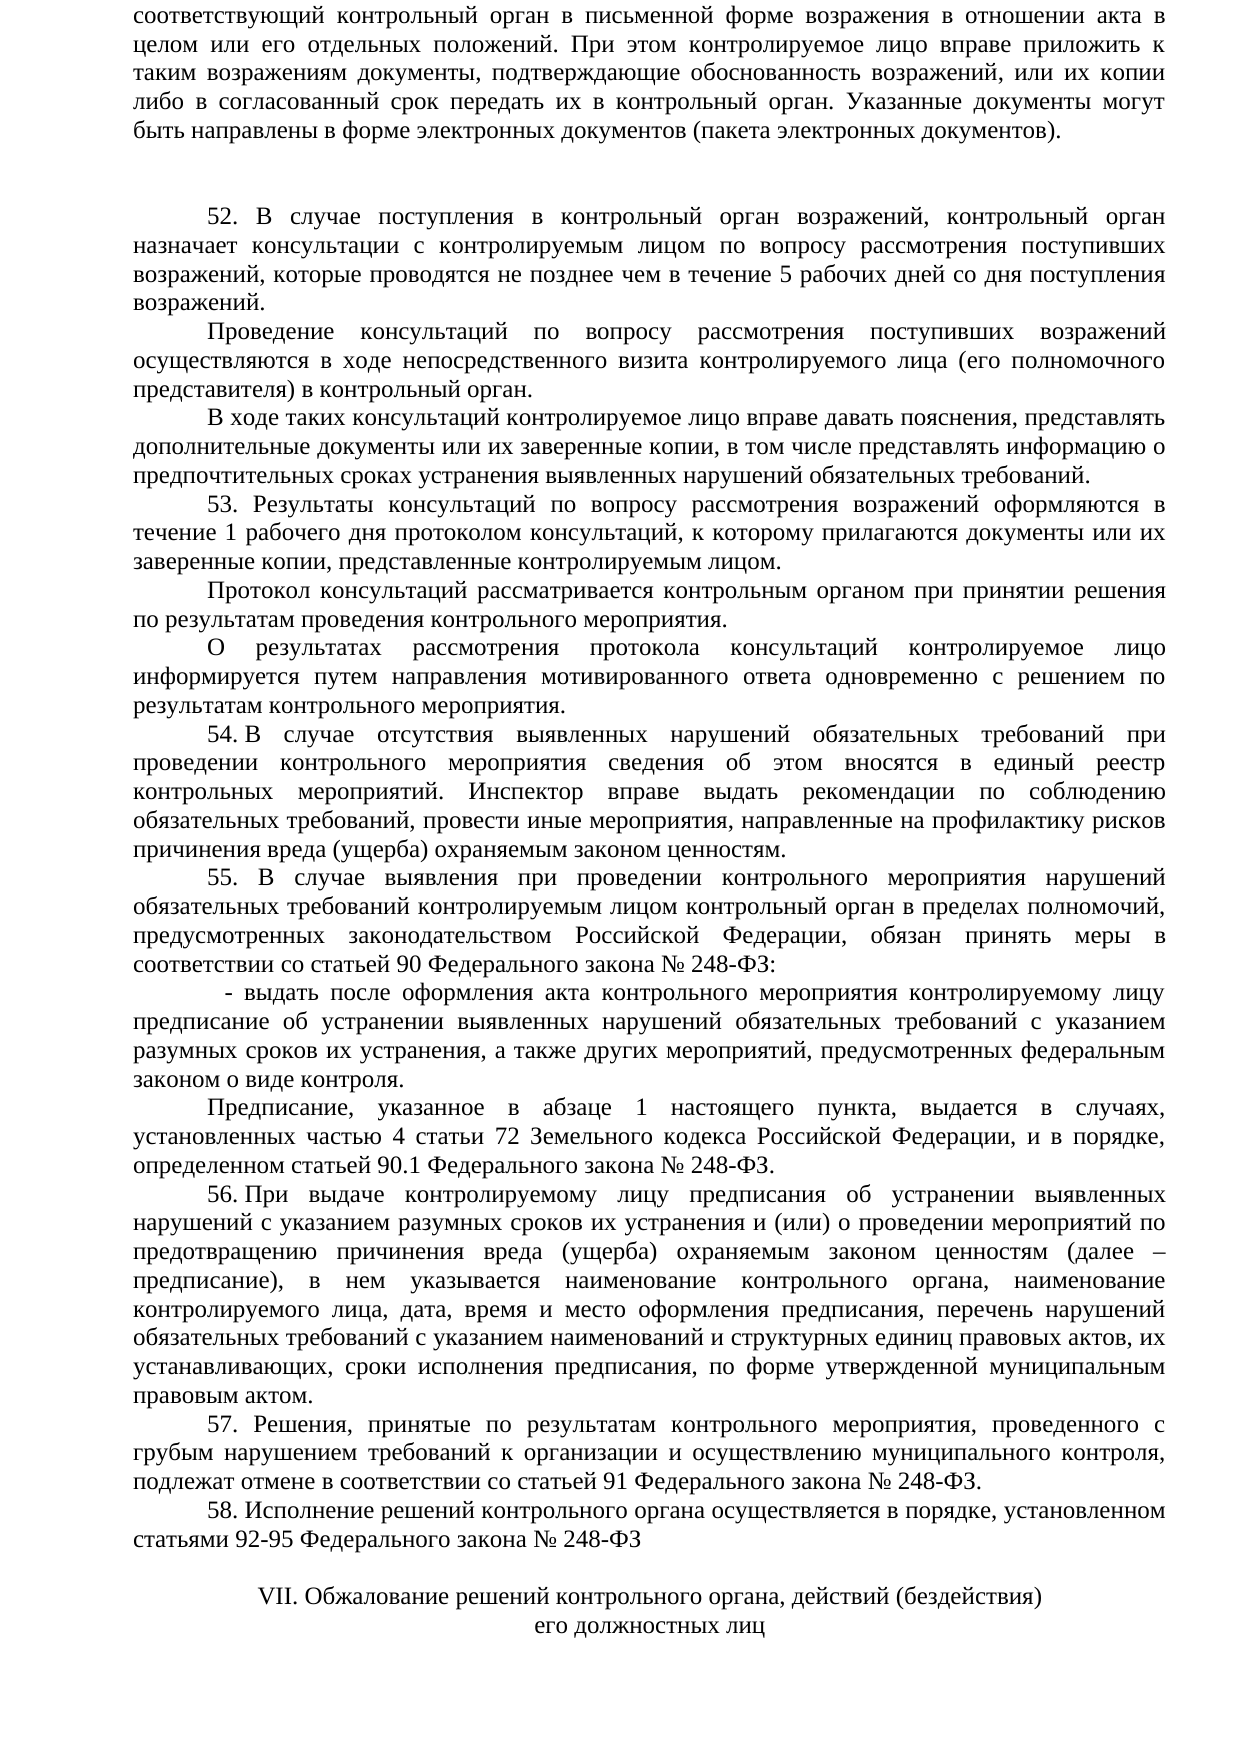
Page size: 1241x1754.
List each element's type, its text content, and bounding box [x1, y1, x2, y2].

text Протокол консультаций рассматривается контрольным органом при принятии решения по результатам проведения контрольного мероприятия. [133, 575, 1167, 632]
text 52. В случае поступления в контрольный орган возражений, контрольный орган назначает консультации с контролируемым лицом по вопросу рассмотрения поступивших возражений, которые проводятся не позднее чем в течение 5 рабочих дней со дня поступления возражений. [133, 201, 1167, 316]
text - выдать после оформления акта контрольного мероприятия контролируемому лицу предписание об устранении выявленных нарушений обязательных требований с указанием разумных сроков их устранения, а также других мероприятий, предусмотренных федеральным законом о виде контроля. [133, 977, 1167, 1092]
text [133, 0, 1167, 144]
text VII. Обжалование решений контрольного органа, действий (бездействия) [133, 1581, 1167, 1610]
text 58. Исполнение решений контрольного органа осуществляется в порядке, установленном статьями 92-95 Федерального закона № 248-ФЗ [133, 1495, 1167, 1552]
text 55. В случае выявления при проведении контрольного мероприятия нарушений обязательных требований контролируемым лицом контрольный орган в пределах полномочий, предусмотренных законодательством Российской Федерации, обязан принять меры в соответствии со статьей 90 Федерального закона № 248-ФЗ: [133, 862, 1167, 977]
text 57. Решения, принятые по результатам контрольного мероприятия, проведенного с грубым нарушением требований к организации и осуществлению муниципального контроля, подлежат отмене в соответствии со статьей 91 Федерального закона № 248-ФЗ. [133, 1409, 1167, 1495]
text Проведение консультаций по вопросу рассмотрения поступивших возражений осуществляются в ходе непосредственного визита контролируемого лица (его полномочного представителя) в контрольный орган. [133, 316, 1167, 402]
text О результатах рассмотрения протокола консультаций контролируемое лицо информируется путем направления мотивированного ответа одновременно с решением по результатам контрольного мероприятия. [133, 632, 1167, 719]
text 53. Результаты консультаций по вопросу рассмотрения возражений оформляются в течение 1 рабочего дня протоколом консультаций, к которому прилагаются документы или их заверенные копии, представленные контролируемым лицом. [133, 489, 1167, 575]
text 54. В случае отсутствия выявленных нарушений обязательных требований при проведении контрольного мероприятия сведения об этом вносятся в единый реестр контрольных мероприятий. Инспектор вправе выдать рекомендации по соблюдению обязательных требований, провести иные мероприятия, направленные на профилактику рисков причинения вреда (ущерба) охраняемым законом ценностям. [133, 719, 1167, 862]
text В ходе таких консультаций контролируемое лицо вправе давать пояснения, представлять дополнительные документы или их заверенные копии, в том числе представлять информацию о предпочтительных сроках устранения выявленных нарушений обязательных требований. [133, 402, 1167, 489]
text его должностных лиц [133, 1610, 1167, 1639]
text 56. При выдаче контролируемому лицу предписания об устранении выявленных нарушений с указанием разумных сроков их устранения и (или) о проведении мероприятий по предотвращению причинения вреда (ущерба) охраняемым законом ценностям (далее – предписание), в нем указывается наименование контрольного органа, наименование контролируемого лица, дата, время и место оформления предписания, перечень нарушений обязательных требований с указанием наименований и структурных единиц правовых актов, их устанавливающих, сроки исполнения предписания, по форме утвержденной муниципальным правовым актом. [133, 1179, 1167, 1409]
list Предписание, указанное в абзаце 1 настоящего пункта, выдается в случаях, установленных частью 4 статьи 72 Земельного кодекса Российской Федерации, и в порядке, определенном статьей 90.1 Федерального закона № 248-ФЗ. [133, 1092, 1167, 1179]
